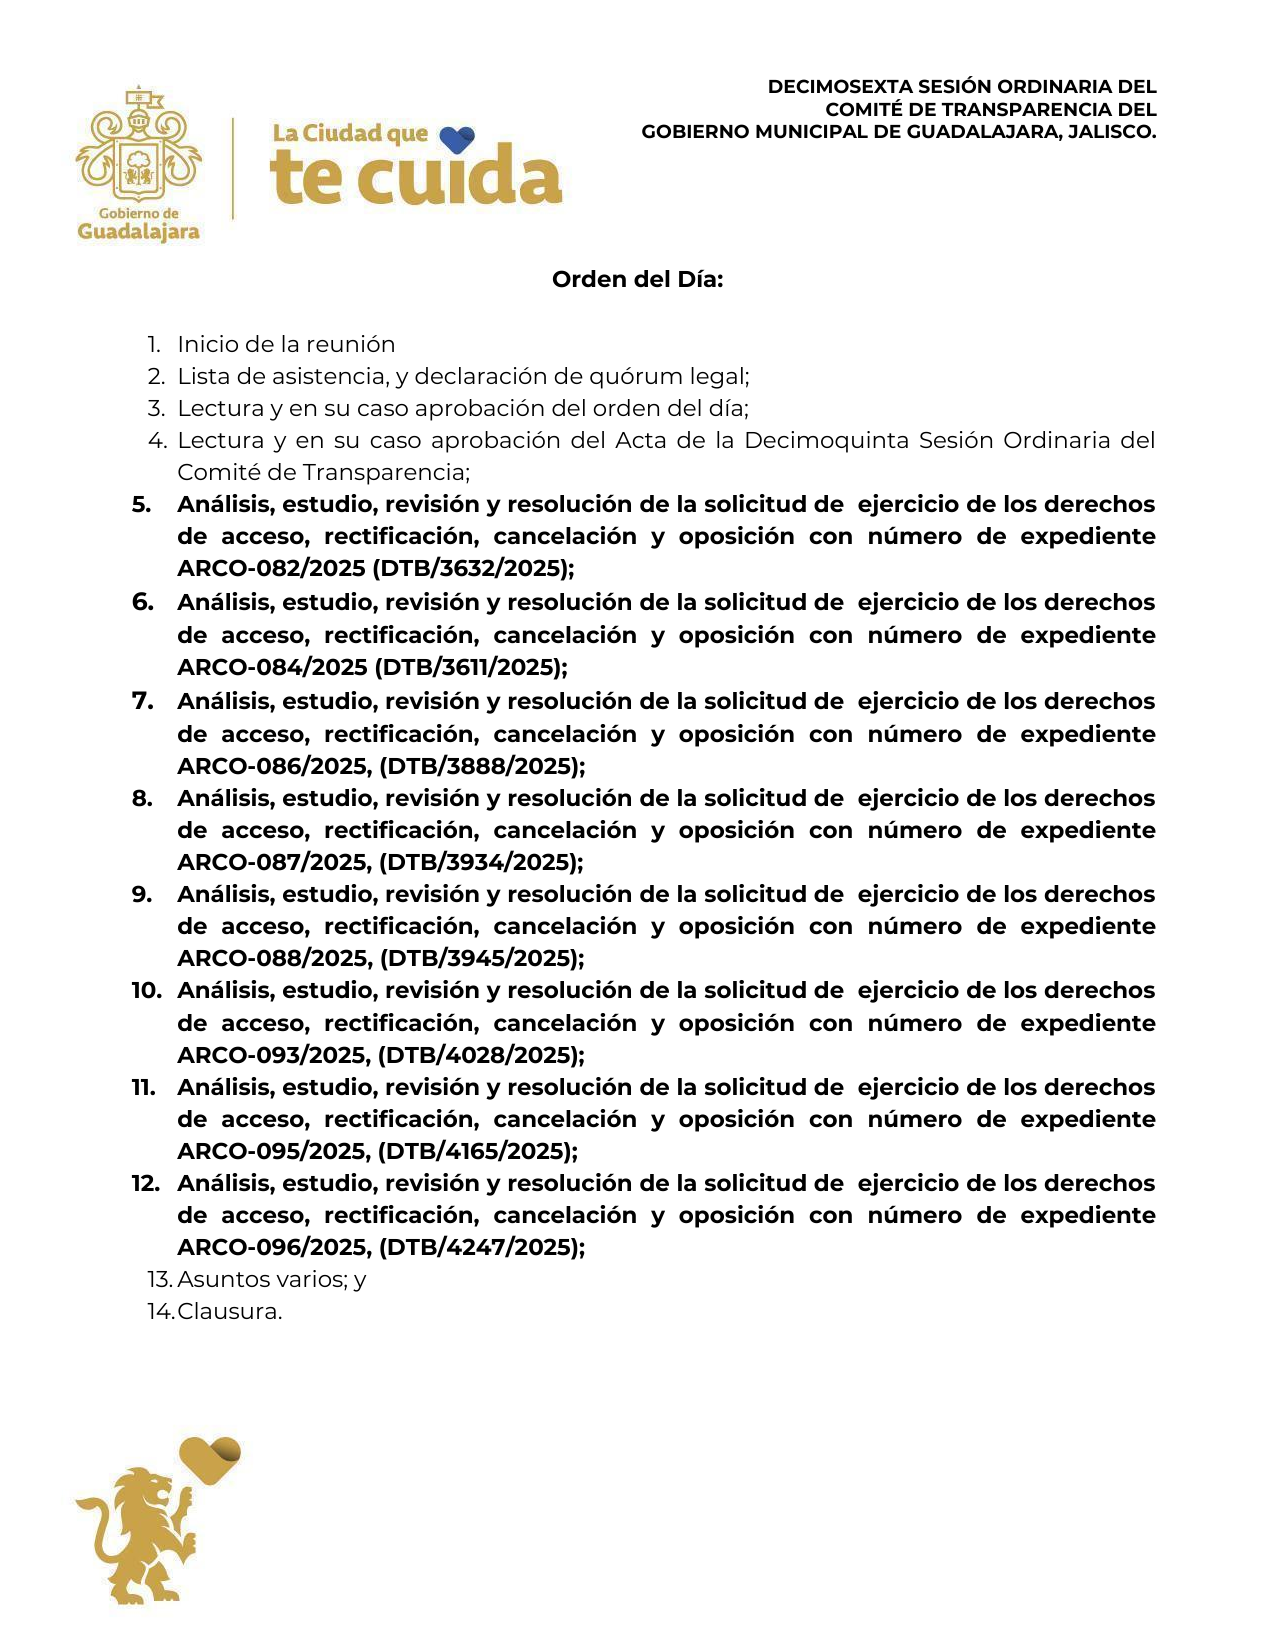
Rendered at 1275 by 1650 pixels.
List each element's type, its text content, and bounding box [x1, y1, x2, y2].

list Análisis, estudio, revisión y resolución de la solicitud de ejercicio de los derechos de acceso, rectificación, cancelación y oposición con número de expediente ARCO-086/2025, (DTB/3888/2025); [132, 685, 1157, 780]
list Análisis, estudio, revisión y resolución de la solicitud de ejercicio de los derechos de acceso, rectificación, cancelación y oposición con número de expediente ARCO-088/2025, (DTB/3945/2025); [132, 881, 1157, 973]
list Análisis, estudio, revisión y resolución de la solicitud de ejercicio de los derechos de acceso, rectificación, cancelación y oposición con número de expediente ARCO-096/2025, (DTB/4247/2025); [132, 1169, 1157, 1261]
list Análisis, estudio, revisión y resolución de la solicitud de ejercicio de los derechos de acceso, rectificación, cancelación y oposición con número de expediente ARCO-084/2025 (DTB/3611/2025); [132, 587, 1157, 681]
list Lectura y en su caso aprobación del orden del día; [148, 394, 1157, 422]
list Análisis, estudio, revisión y resolución de la solicitud de ejercicio de los derechos de acceso, rectificación, cancelación y oposición con número de expediente ARCO-087/2025, (DTB/3934/2025); [132, 784, 1157, 876]
list Asuntos varios; y [147, 1266, 1157, 1293]
list Análisis, estudio, revisión y resolución de la solicitud de ejercicio de los derechos de acceso, rectificación, cancelación y oposición con número de expediente ARCO-082/2025 (DTB/3632/2025); [132, 490, 1157, 582]
list Clausura. [147, 1298, 1157, 1326]
list Análisis, estudio, revisión y resolución de la solicitud de ejercicio de los derechos de acceso, rectificación, cancelación y oposición con número de expediente ARCO-095/2025, (DTB/4165/2025); [132, 1073, 1157, 1165]
text Orden del Día: [118, 266, 1157, 294]
list Lista de asistencia, y declaración de quórum legal; [148, 362, 1157, 390]
picture [13, 22, 1275, 1650]
list Inicio de la reunión [148, 330, 1157, 358]
list Análisis, estudio, revisión y resolución de la solicitud de ejercicio de los derechos de acceso, rectificación, cancelación y oposición con número de expediente ARCO-093/2025, (DTB/4028/2025); [132, 977, 1157, 1069]
list Lectura y en su caso aprobación del Acta de la Decimoquinta Sesión Ordinaria del Comité de Transparencia; [148, 426, 1157, 486]
